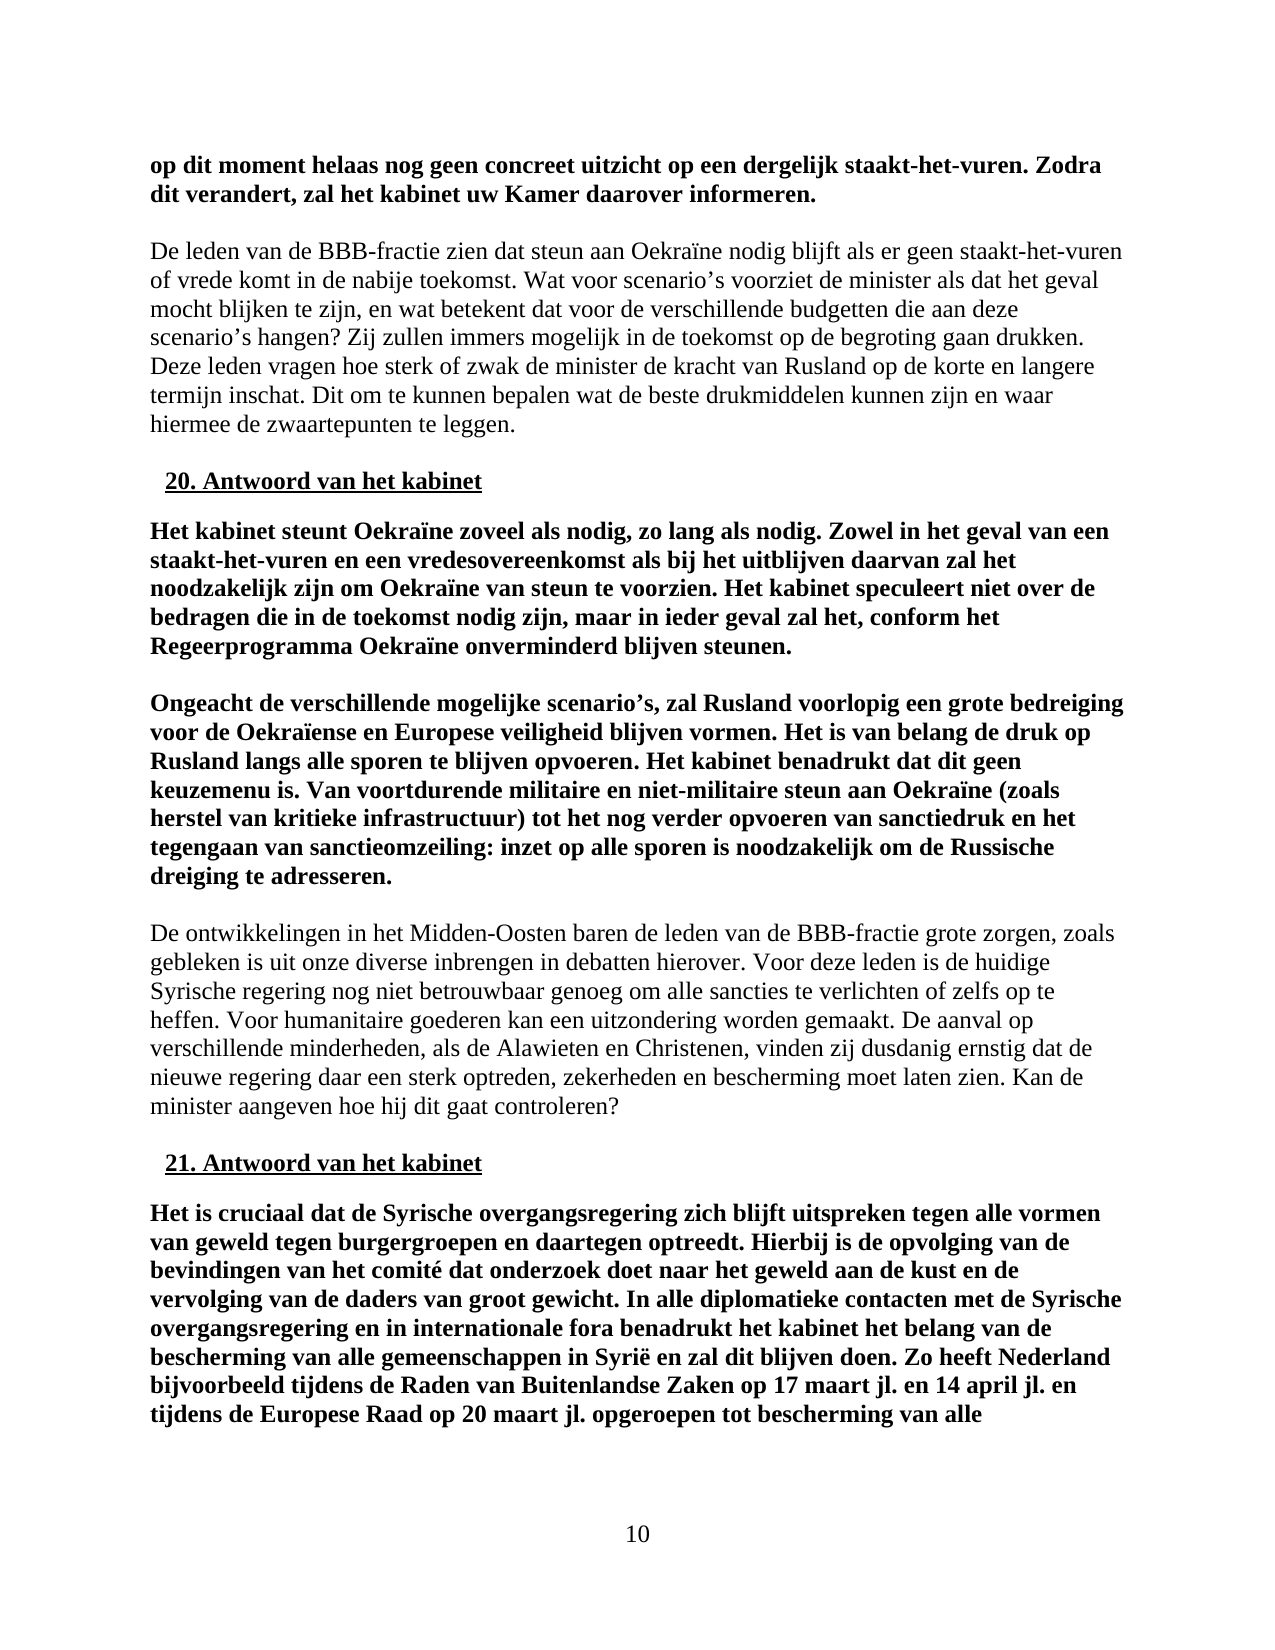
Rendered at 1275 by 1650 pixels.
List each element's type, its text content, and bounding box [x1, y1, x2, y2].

text Ongeacht de verschillende mogelijke scenario’s, zal Rusland voorlopig een grote bedreiging voor de Oekraïense en Europese veiligheid blijven vormen. Het is van belang de druk op Rusland langs alle sporen te blijven opvoeren. Het kabinet benadrukt dat dit geen keuzemenu is. Van voortdurende militaire en niet-militaire steun aan Oekraïne (zoals herstel van kritieke infrastructuur) tot het nog verder opvoeren van sanctiedruk en het tegengaan van sanctieomzeiling: inzet op alle sporen is noodzakelijk om de Russische dreiging te adresseren. [150, 688, 1125, 890]
list Antwoord van het kabinet [165, 1148, 1125, 1177]
text Het kabinet steunt Oekraïne zoveel als nodig, zo lang als nodig. Zowel in het geval van een staakt-het-vuren en een vredesovereenkomst als bij het uitblijven daarvan zal het noodzakelijk zijn om Oekraïne van steun te voorzien. Het kabinet speculeert niet over de bedragen die in de toekomst nodig zijn, maar in ieder geval zal het, conform het Regeerprogramma Oekraïne onverminderd blijven steunen. [150, 516, 1125, 660]
list Antwoord van het kabinet [165, 466, 1125, 495]
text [150, 1198, 1125, 1428]
text De ontwikkelingen in het Midden-Oosten baren de leden van de BBB-fractie grote zorgen, zoals gebleken is uit onze diverse inbrengen in debatten hierover. Voor deze leden is de huidige Syrische regering nog niet betrouwbaar genoeg om alle sancties te verlichten of zelfs op te heffen. Voor humanitaire goederen kan een uitzondering worden gemaakt. De aanval op verschillende minderheden, als de Alawieten en Christenen, vinden zij dusdanig ernstig dat de nieuwe regering daar een sterk optreden, zekerheden en bescherming moet laten zien. Kan de minister aangeven hoe hij dit gaat controleren? [150, 918, 1125, 1120]
text De leden van de BBB-fractie zien dat steun aan Oekraïne nodig blijft als er geen staakt-het-vuren of vrede komt in de nabije toekomst. Wat voor scenario’s voorziet de minister als dat het geval mocht blijken te zijn, en wat betekent dat voor de verschillende budgetten die aan deze scenario’s hangen? Zij zullen immers mogelijk in de toekomst op de begroting gaan drukken. Deze leden vragen hoe sterk of zwak de minister de kracht van Rusland op de korte en langere termijn inschat. Dit om te kunnen bepalen wat de beste drukmiddelen kunnen zijn en waar hiermee de zwaartepunten te leggen. [150, 236, 1125, 437]
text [150, 150, 1125, 207]
